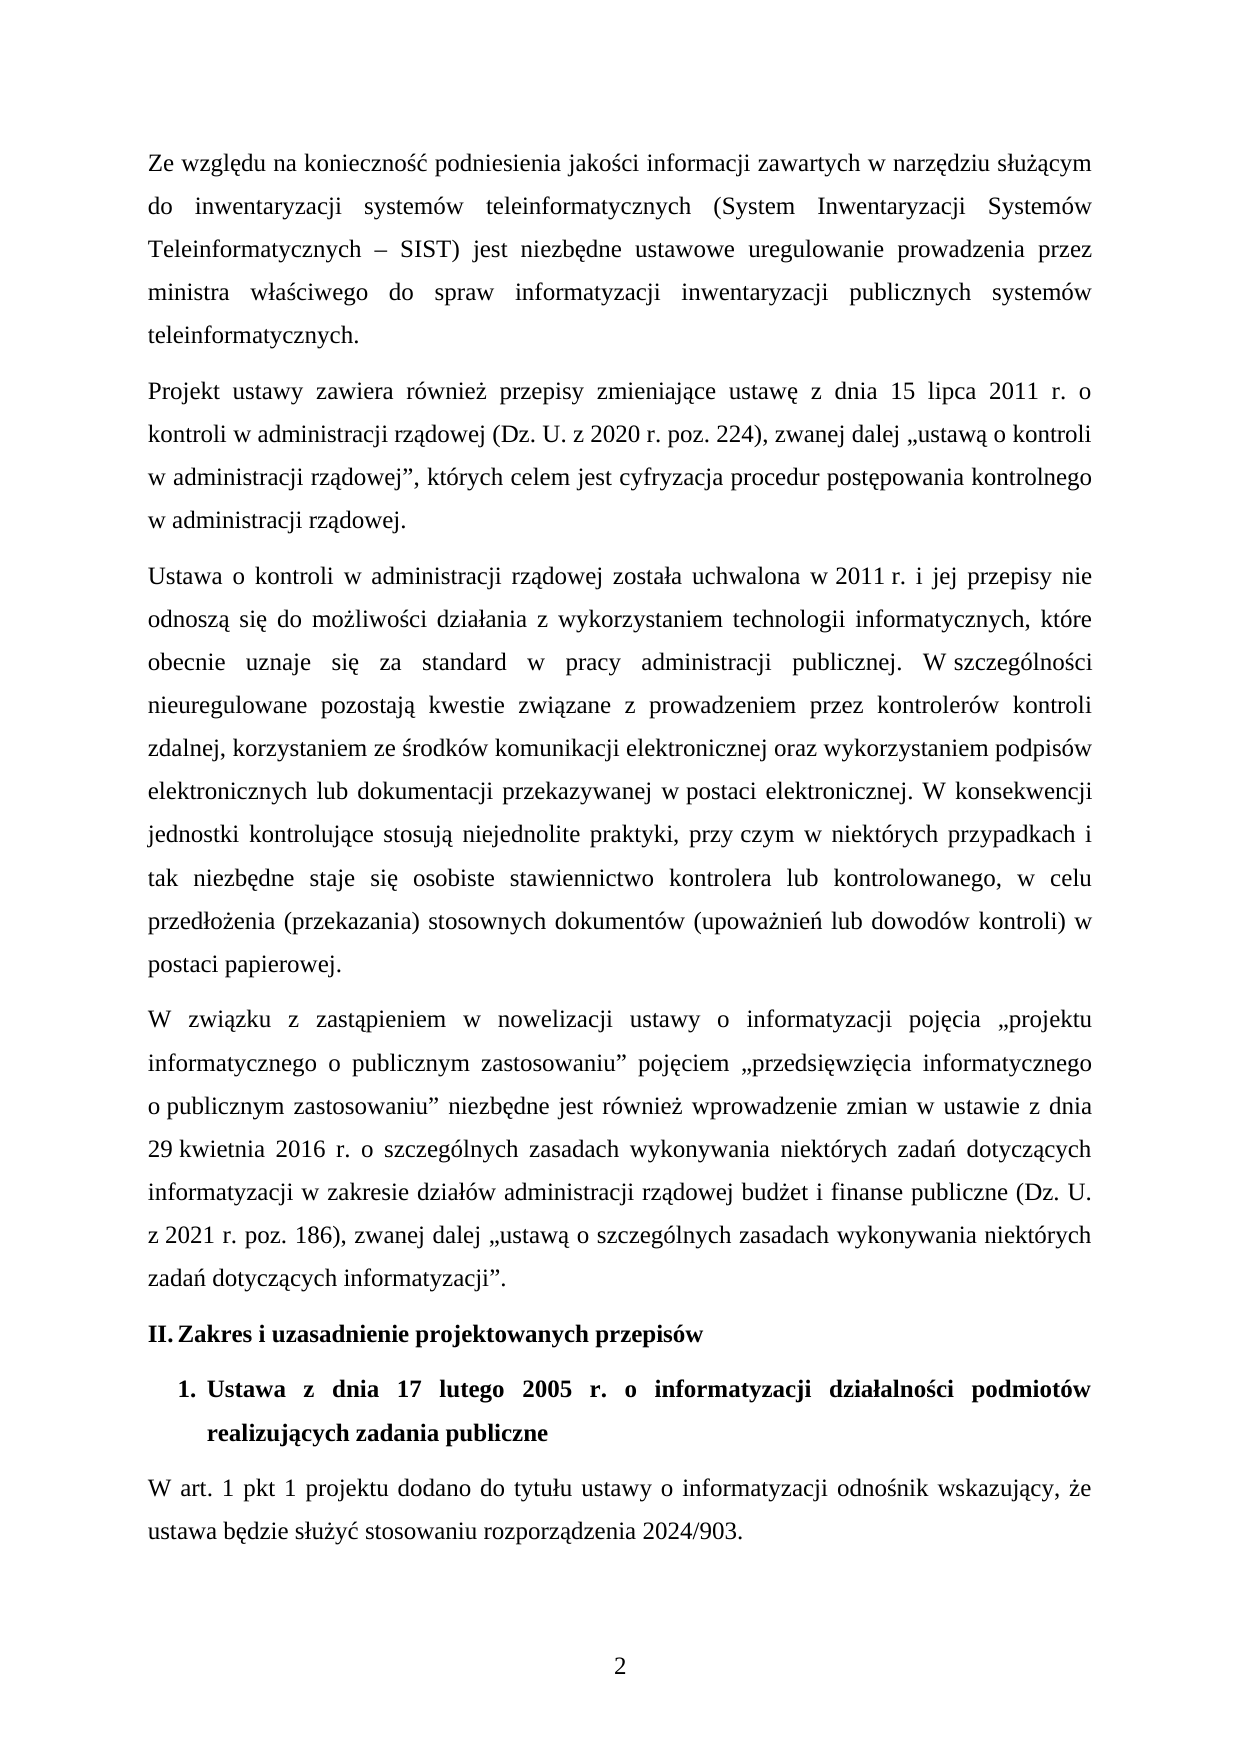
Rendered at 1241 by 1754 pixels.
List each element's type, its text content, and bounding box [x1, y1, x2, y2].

text Ustawa o kontroli w administracji rządowej została uchwalona w 2011 r. i jej przepisy nie odnoszą się do możliwości działania z wykorzystaniem technologii informatycznych, które obecnie uznaje się za standard w pracy administracji publicznej. W szczególności nieuregulowane pozostają kwestie związane z prowadzeniem przez kontrolerów kontroli zdalnej, korzystaniem ze środków komunikacji elektronicznej oraz wykorzystaniem podpisów elektronicznych lub dokumentacji przekazywanej w postaci elektronicznej. W konsekwencji jednostki kontrolujące stosują niejednolite praktyki, przy czym w niektórych przypadkach i tak niezbędne staje się osobiste stawiennictwo kontrolera lub kontrolowanego, w celu przedłożenia (przekazania) stosownych dokumentów (upoważnień lub dowodów kontroli) w postaci papierowej. [148, 561, 1093, 978]
list Zakres i uzasadnienie projektowanych przepisów [148, 1319, 1093, 1348]
text Projekt ustawy zawiera również przepisy zmieniające ustawę z dnia 15 lipca 2011 r. o kontroli w administracji rządowej (Dz. U. z 2020 r. poz. 224), zwanej dalej „ustawą o kontroli w administracji rządowej”, których celem jest cyfryzacja procedur postępowania kontrolnego w administracji rządowej. [148, 376, 1093, 534]
text W art. 1 pkt 1 projektu dodano do tytułu ustawy o informatyzacji odnośnik wskazujący, że ustawa będzie służyć stosowaniu rozporządzenia 2024/903. [148, 1473, 1093, 1545]
list Ustawa z dnia 17 lutego 2005 r. o informatyzacji działalności podmiotów realizujących zadania publiczne [177, 1374, 1093, 1446]
text Ze względu na konieczność podniesienia jakości informacji zawartych w narzędziu służącym do inwentaryzacji systemów teleinformatycznych (System Inwentaryzacji Systemów Teleinformatycznych – SIST) jest niezbędne ustawowe uregulowanie prowadzenia przez ministra właściwego do spraw informatyzacji inwentaryzacji publicznych systemów teleinformatycznych. [148, 148, 1093, 349]
text W związku z zastąpieniem w nowelizacji ustawy o informatyzacji pojęcia „projektu informatycznego o publicznym zastosowaniu” pojęciem „przedsięwzięcia informatycznego o publicznym zastosowaniu” niezbędne jest również wprowadzenie zmian w ustawie z dnia 29 kwietnia 2016 r. o szczególnych zasadach wykonywania niektórych zadań dotyczących informatyzacji w zakresie działów administracji rządowej budżet i finanse publiczne (Dz. U. z 2021 r. poz. 186), zwanej dalej „ustawą o szczególnych zasadach wykonywania niektórych zadań dotyczących informatyzacji”. [148, 1004, 1093, 1292]
